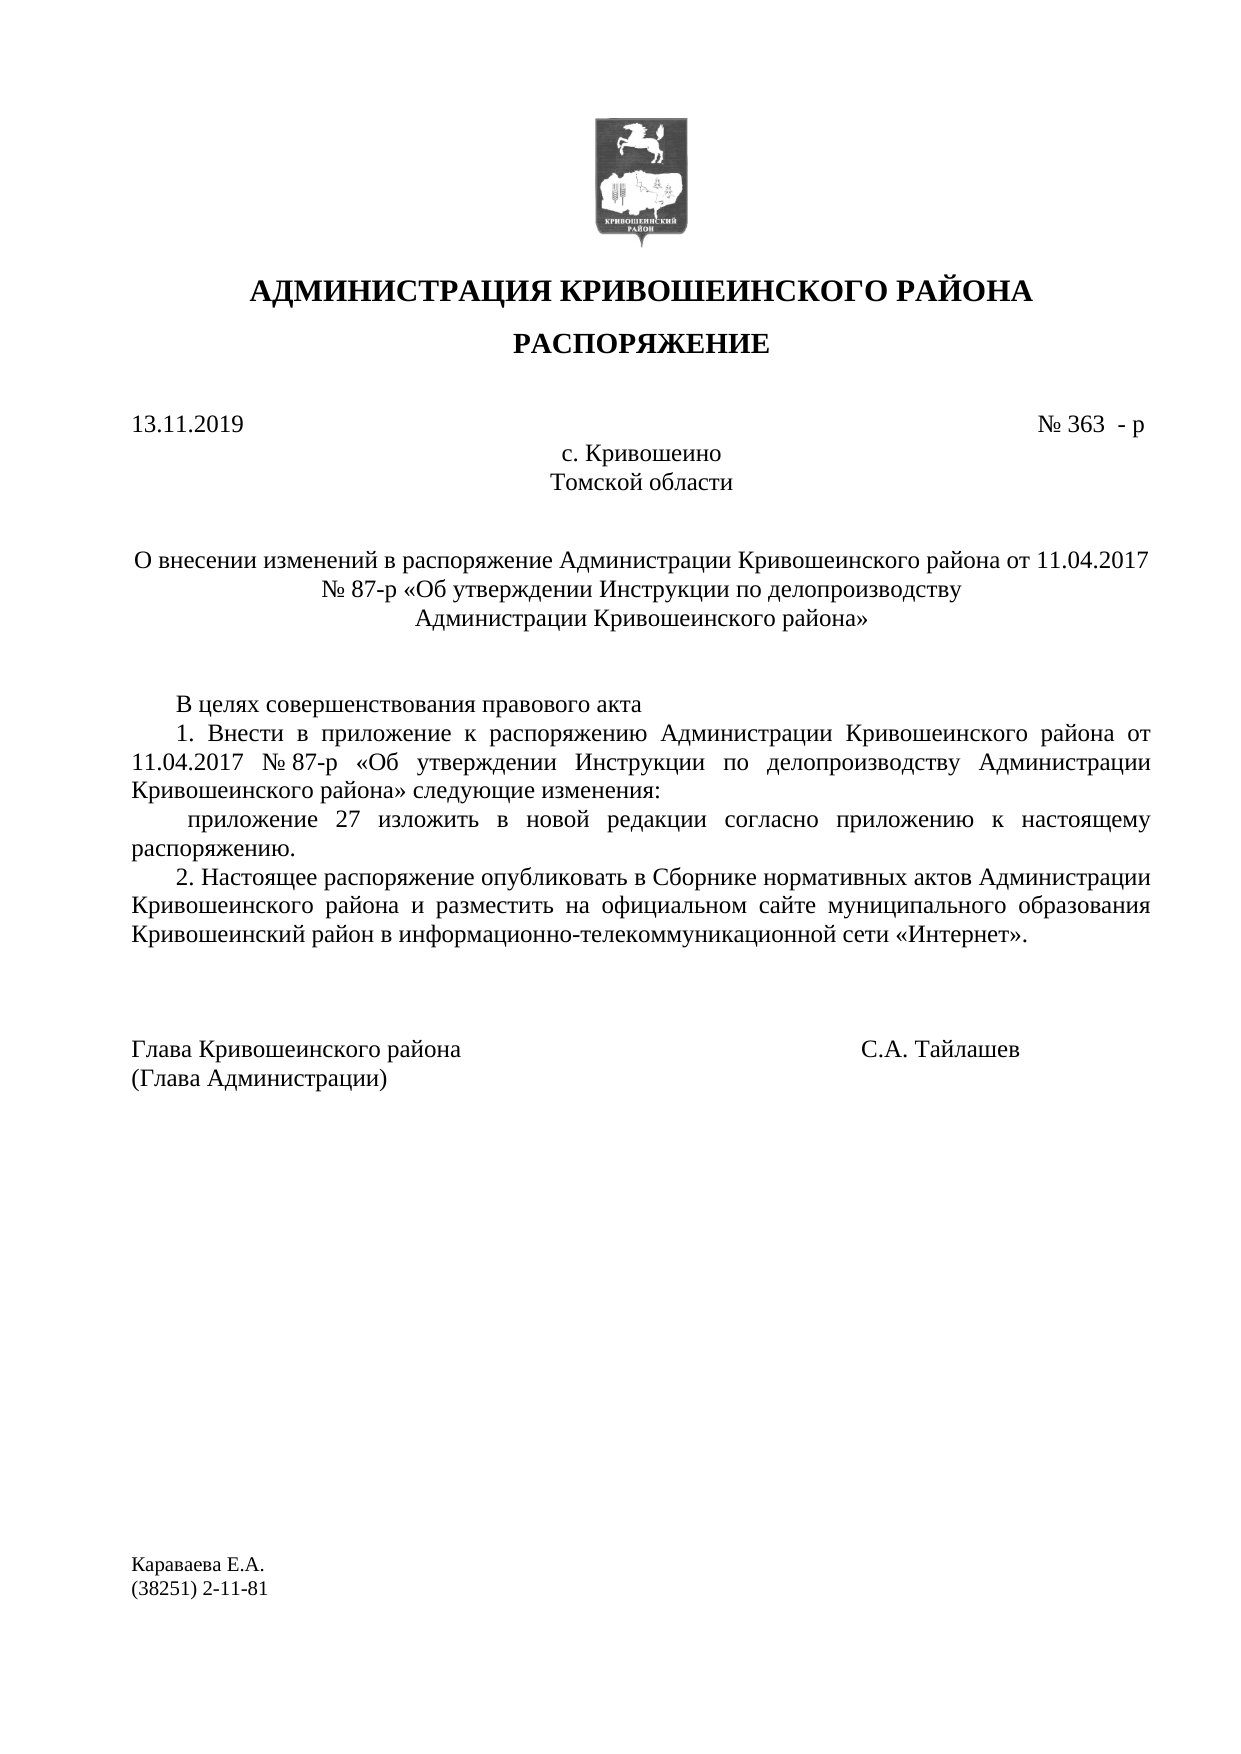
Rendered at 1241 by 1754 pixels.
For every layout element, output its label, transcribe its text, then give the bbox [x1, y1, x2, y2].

text Глава Кривошеинского района С.А. Тайлашев [131, 1034, 1152, 1063]
text с. Кривошеино [131, 438, 1152, 467]
text РАСПОРЯЖЕНИЕ [131, 326, 1152, 359]
text 1. Внести в приложение к распоряжению Администрации Кривошеинского района от 11.04.2017 № 87-р «Об утверждении Инструкции по делопроизводству Администрации Кривошеинского района» следующие изменения: [131, 718, 1152, 804]
subtitle АДМИНИСТРАЦИЯ КРИВОШЕИНСКОГО РАЙОНА [131, 272, 1152, 308]
text (Глава Администрации) [131, 1063, 1152, 1092]
text В целях совершенствования правового акта [131, 689, 1152, 718]
text 2. Настоящее распоряжение опубликовать в Сборнике нормативных актов Администрации Кривошеинского района и разместить на официальном сайте муниципального образования Кривошеинский район в информационно-телекоммуникационной сети «Интернет». [131, 862, 1152, 948]
text Томской области [131, 467, 1152, 496]
text (38251) 2-11-81 [131, 1576, 1152, 1600]
text приложение 27 изложить в новой редакции согласно приложению к настоящему распоряжению. [131, 804, 1152, 862]
text О внесении изменений в распоряжение Администрации Кривошеинского района от 11.04.2017 № 87-р «Об утверждении Инструкции по делопроизводству [131, 546, 1152, 603]
text Караваева Е.А. [131, 1552, 1152, 1576]
text 13.11.2019 № 363 - р [131, 409, 1152, 438]
picture [595, 118, 688, 248]
text Администрации Кривошеинского района» [131, 603, 1152, 632]
